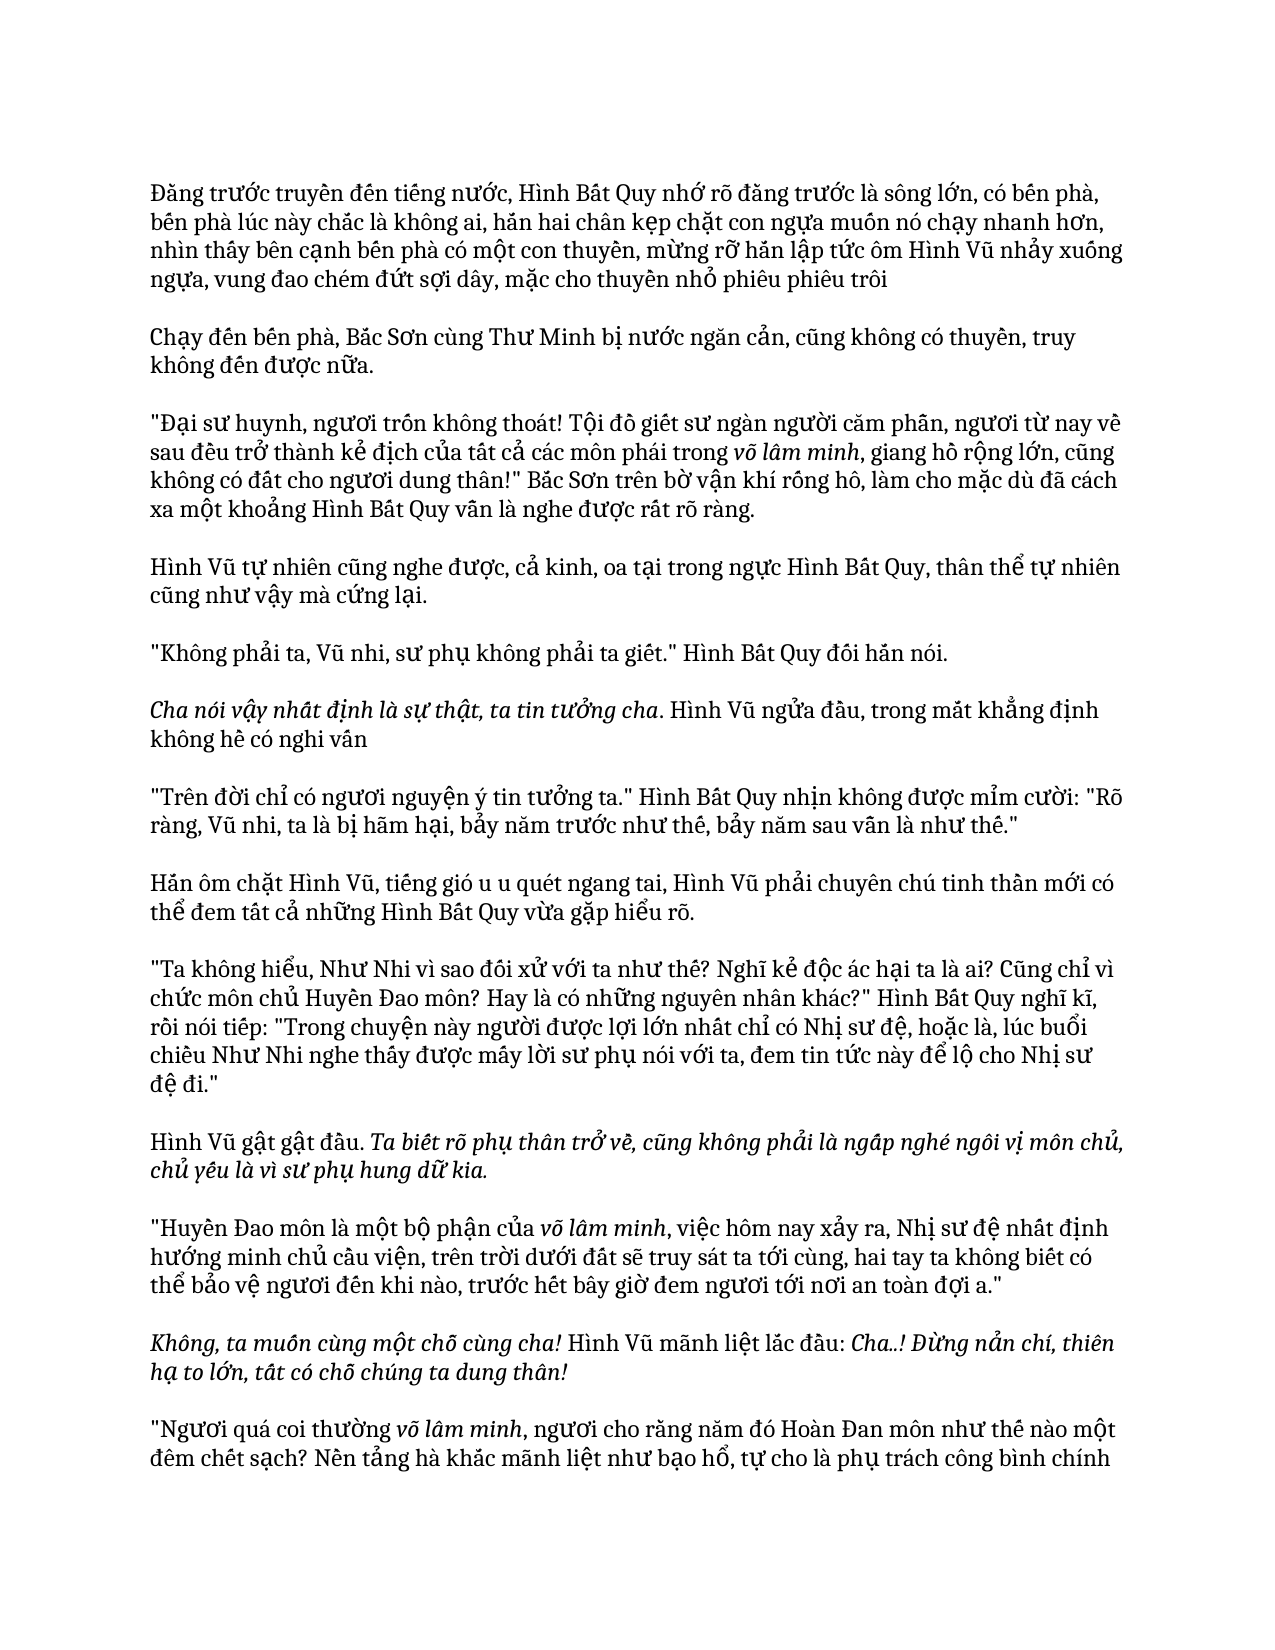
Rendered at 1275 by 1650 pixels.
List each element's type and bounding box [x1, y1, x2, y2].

text [150, 150, 1125, 1472]
